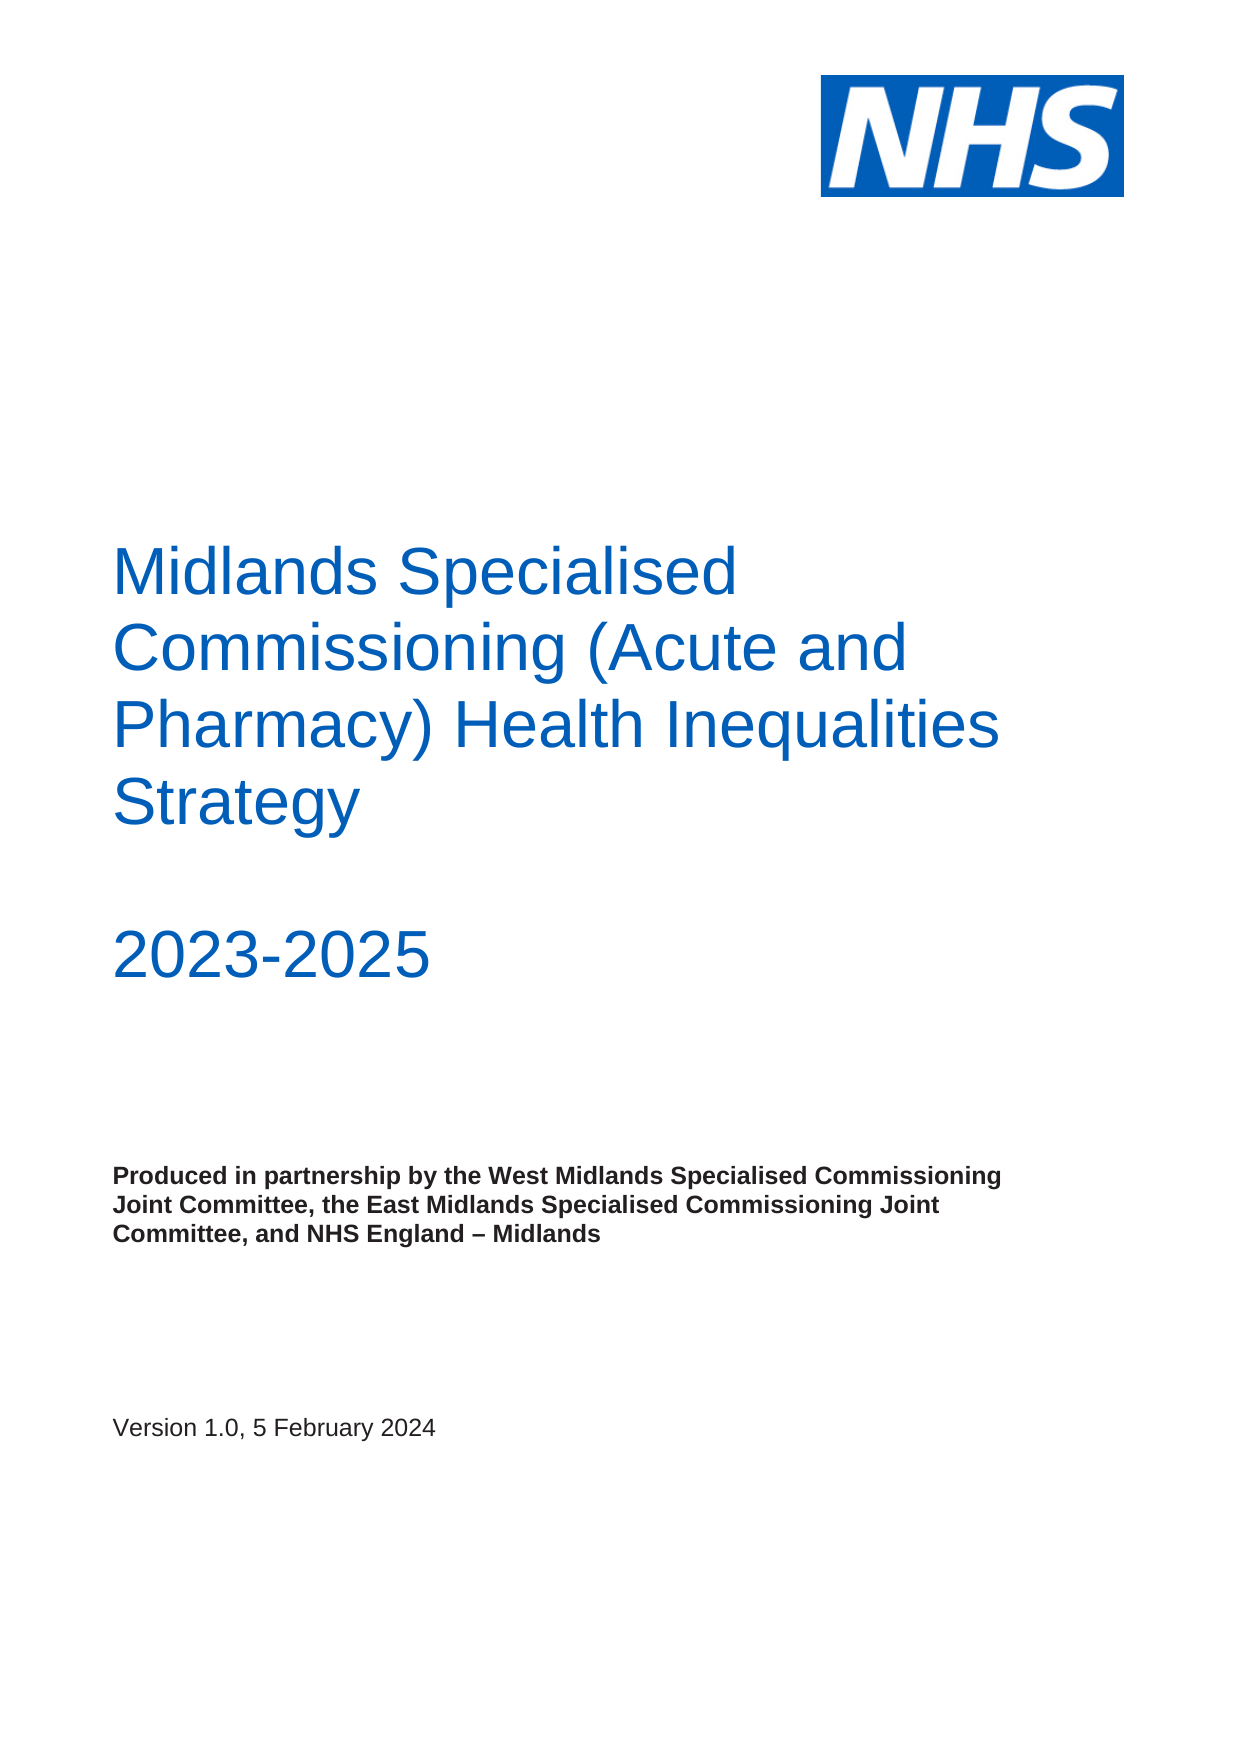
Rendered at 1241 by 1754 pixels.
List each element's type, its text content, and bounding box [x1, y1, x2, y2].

table_cell Produced in partnership by the West Midlands Specialised Commissioning Joint Committee, the East Midlands Specialised Commissioning Joint Committee, and NHS England – Midlands [112, 1013, 1034, 1413]
picture [820, 75, 1124, 197]
table_cell Version 1.0, [112, 1413, 1034, 1442]
table_header Midlands Specialised Commissioning (Acute and Pharmacy) Health Inequalities Strategy 2023-2025 [112, 532, 1034, 1012]
